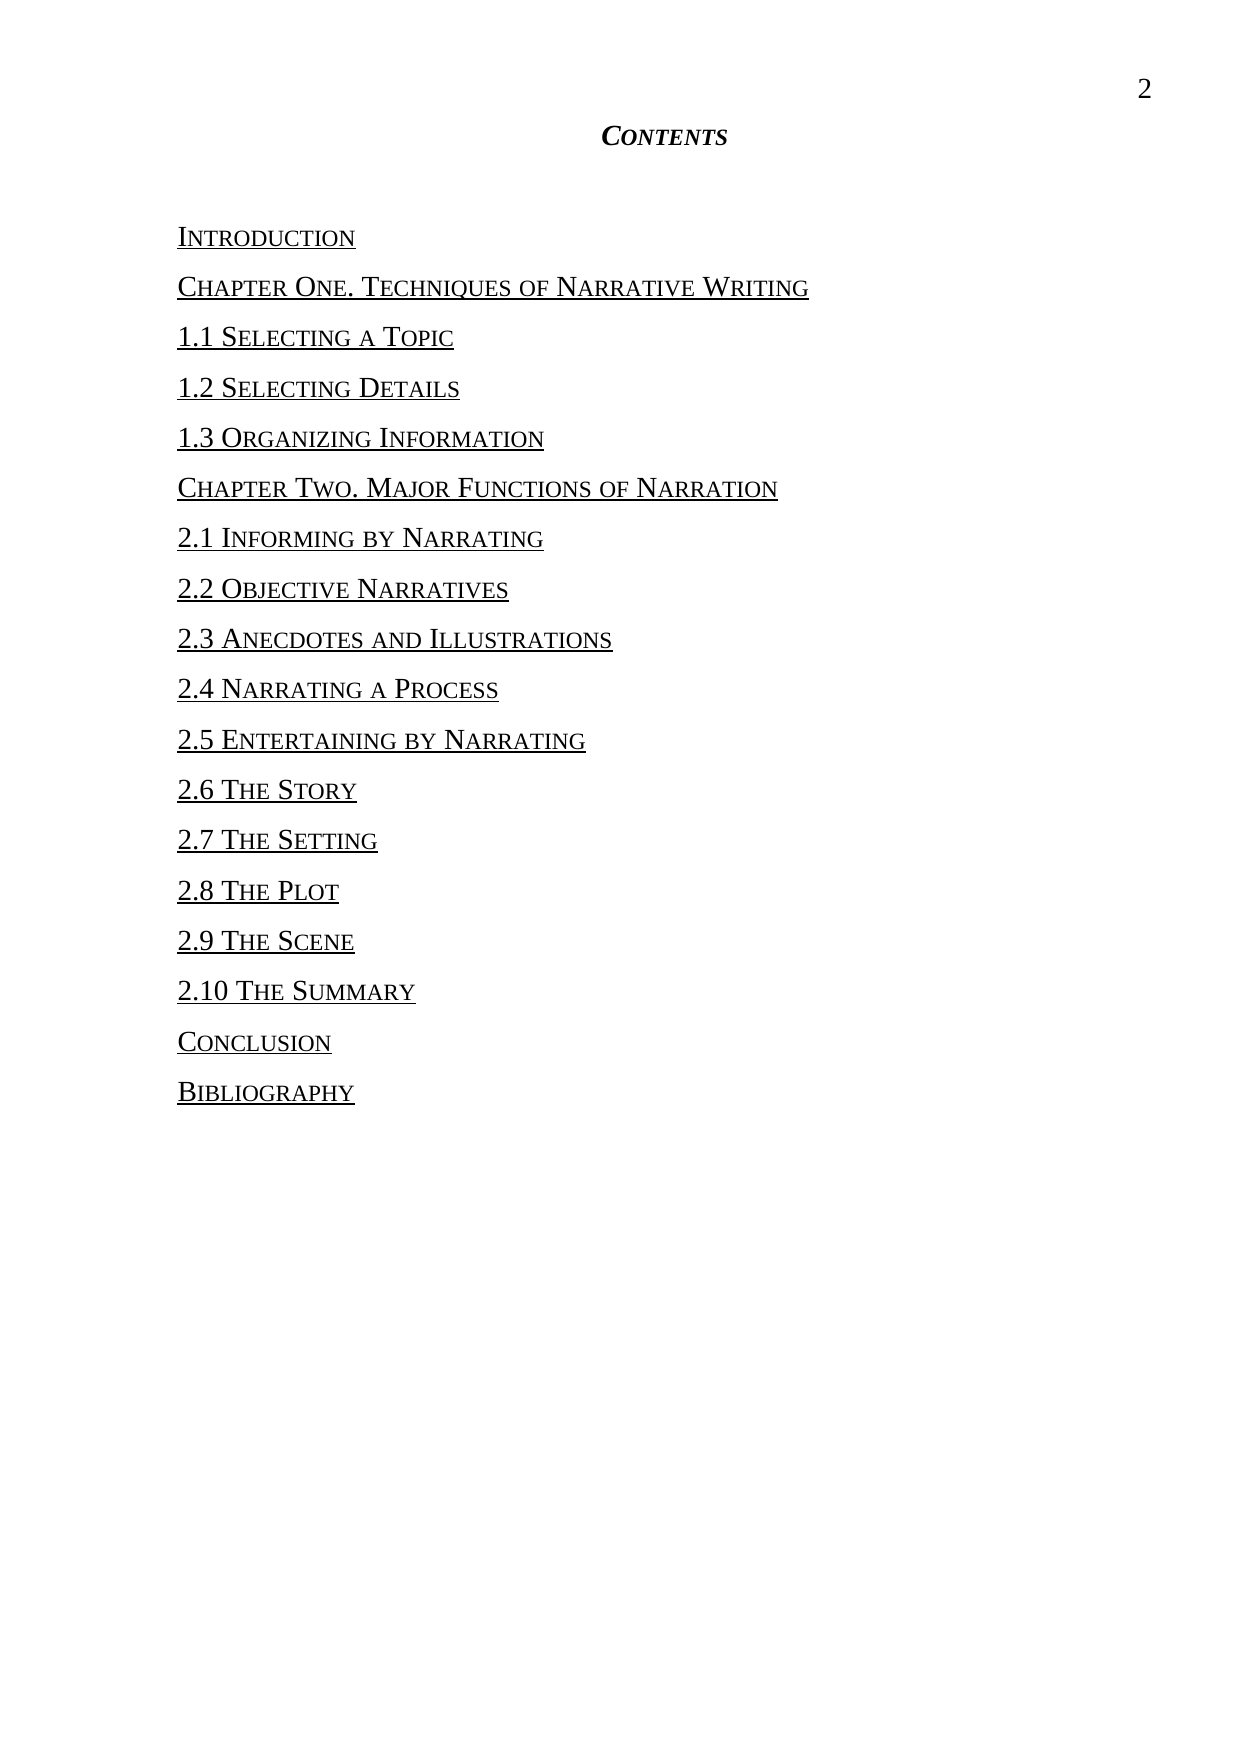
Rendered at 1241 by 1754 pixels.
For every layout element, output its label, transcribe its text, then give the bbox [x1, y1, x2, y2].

text 1.1 Selecting a Topic [177, 319, 1152, 353]
text Chapter One. Techniques of Narrative Writing [177, 269, 1152, 303]
text 2.9 The Scene [177, 923, 1152, 957]
text 2.2 Objective Narratives [177, 571, 1152, 604]
text 2.8 The Plot [177, 873, 1152, 906]
text 2.4 Narrating a Process [177, 672, 1152, 705]
text Conclusion [177, 1024, 1152, 1057]
text Introduction [177, 219, 1152, 252]
text 1.2 Selecting Details [177, 370, 1152, 403]
text 2.7 The Setting [177, 822, 1152, 856]
text 2.10 The Summary [177, 973, 1152, 1007]
text 2.3 Anecdotes and Illustrations [177, 621, 1152, 655]
text 1.3 Organizing Information [177, 420, 1152, 453]
text 2.6 The Story [177, 772, 1152, 806]
text 2.1 Informing by Narrating [177, 521, 1152, 554]
text Chapter Two. Major Functions of Narration [177, 470, 1152, 504]
text Contents [177, 118, 1152, 152]
text 2.5 Entertaining by Narrating [177, 722, 1152, 755]
text Bibliography [177, 1074, 1152, 1108]
